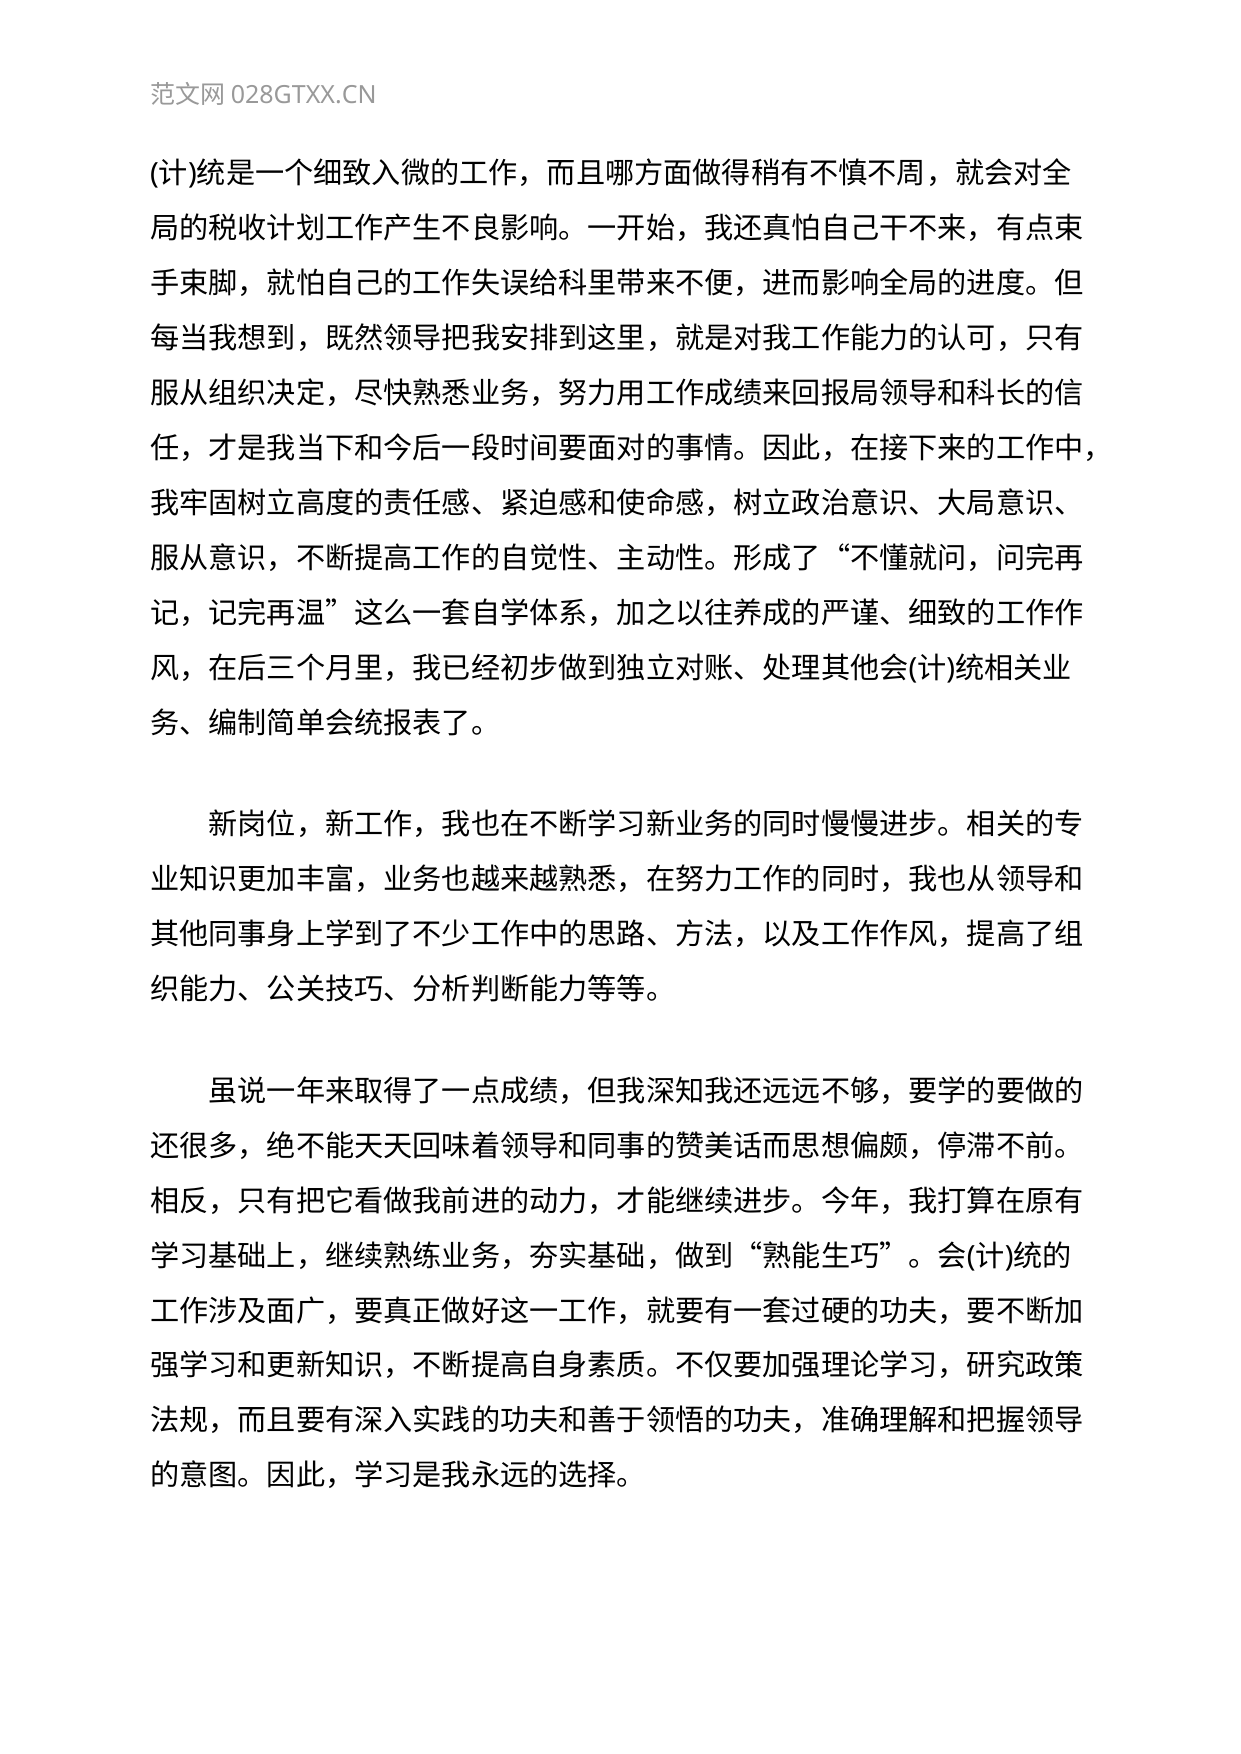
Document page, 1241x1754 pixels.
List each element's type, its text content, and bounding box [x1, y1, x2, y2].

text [150, 150, 1090, 741]
text 虽说一年来取得了一点成绩，但我深知我还远远不够，要学的要做的还很多，绝不能天天回味着领导和同事的赞美话而思想偏颇，停滞不前。相反，只有把它看做我前进的动力，才能继续进步。今年，我打算在原有学习基础上，继续熟练业务，夯实基础，做到“熟能生巧”。会(计)统的工作涉及面广，要真正做好这一工作，就要有一套过硬的功夫，要不断加强学习和更新知识，不断提高自身素质。不仅要加强理论学习，研究政策法规，而且要有深入实践的功夫和善于领悟的功夫，准确理解和把握领导的意图。因此，学习是我永远的选择。 [150, 1067, 1090, 1494]
text 新岗位，新工作，我也在不断学习新业务的同时慢慢进步。相关的专业知识更加丰富，业务也越来越熟悉，在努力工作的同时，我也从领导和其他同事身上学到了不少工作中的思路、方法，以及工作作风，提高了组织能力、公关技巧、分析判断能力等等。 [150, 801, 1090, 1008]
